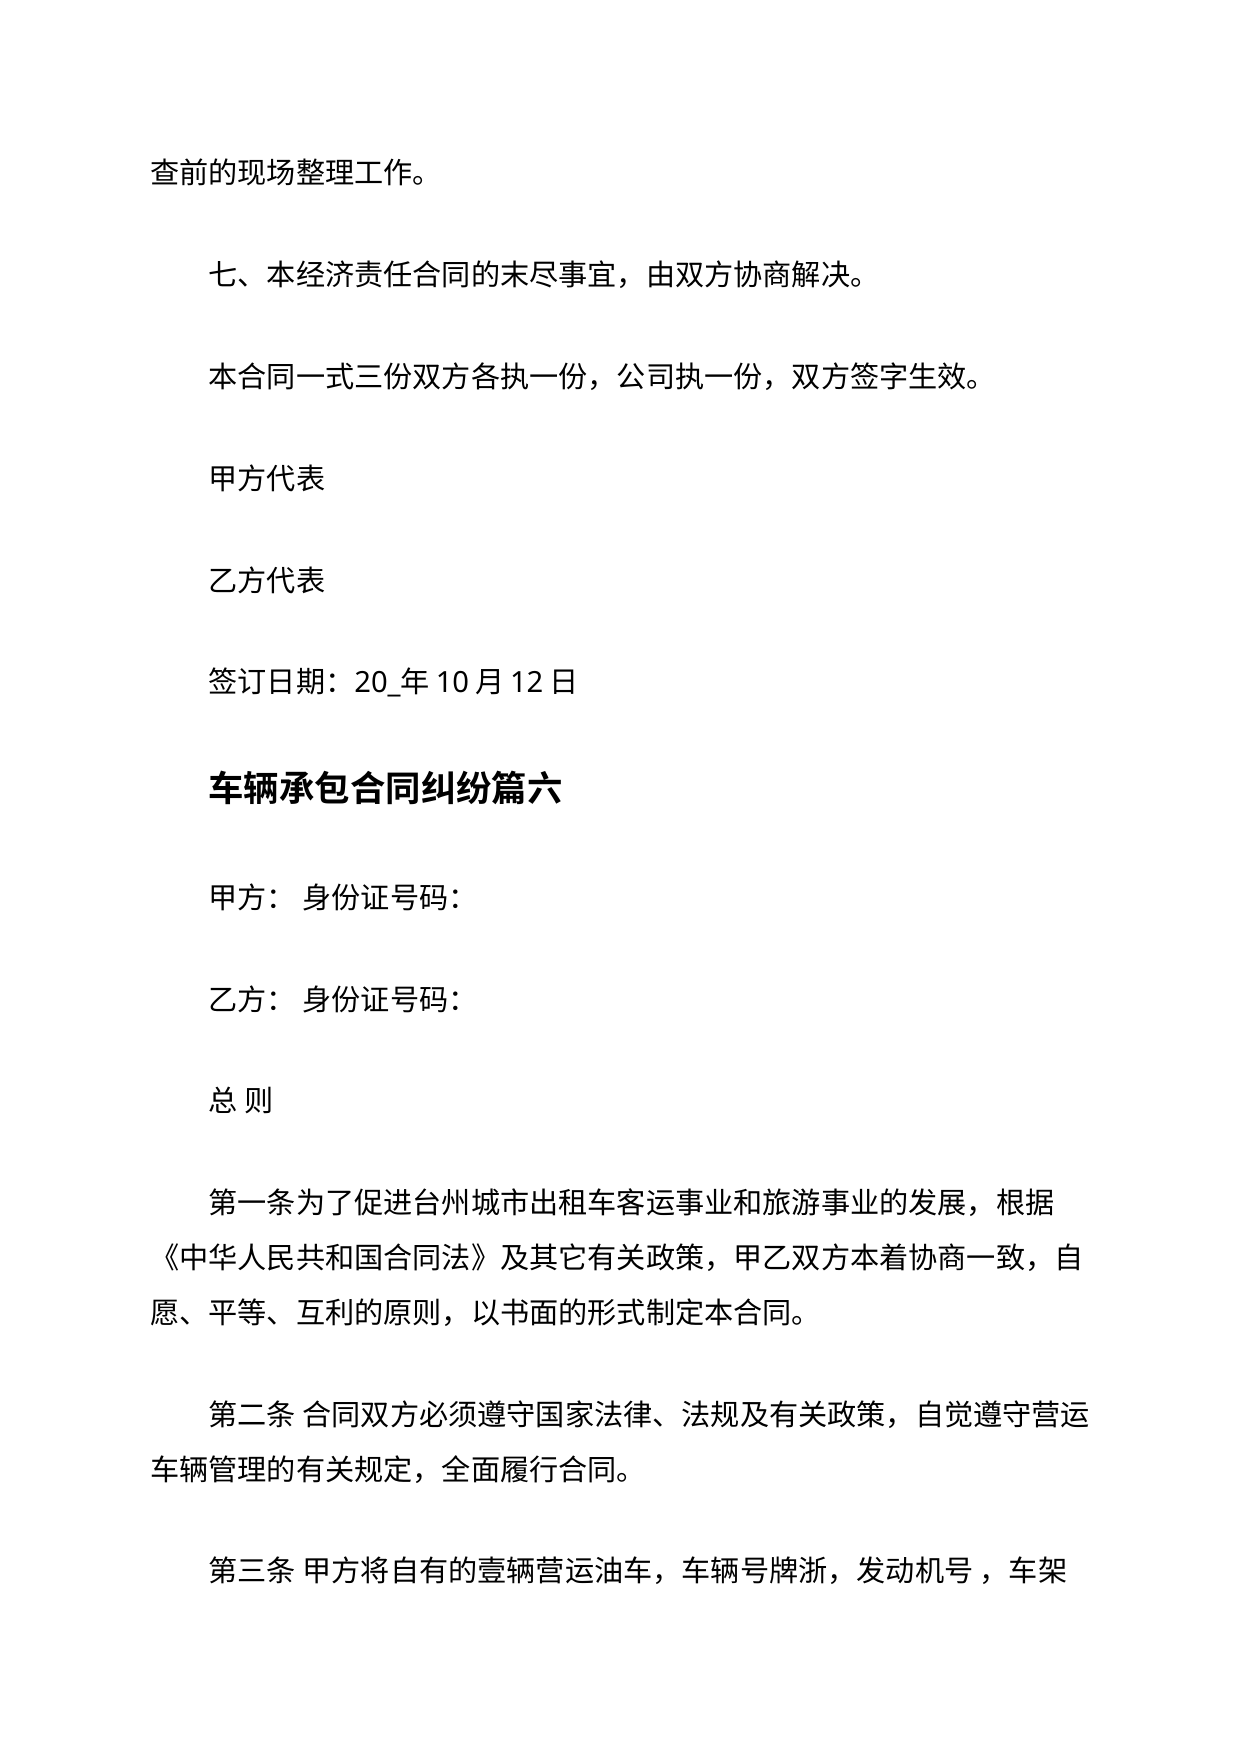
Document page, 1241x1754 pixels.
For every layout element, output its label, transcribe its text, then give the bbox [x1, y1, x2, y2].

text 甲方： 身份证号码： [150, 874, 1090, 917]
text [150, 150, 1090, 192]
text 车辆承包合同纠纷篇六 [150, 761, 1090, 812]
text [150, 1548, 1090, 1590]
text 第二条 合同双方必须遵守国家法律、法规及有关政策，自觉遵守营运车辆管理的有关规定，全面履行合同。 [150, 1391, 1090, 1488]
text 第一条为了促进台州城市出租车客运事业和旅游事业的发展，根据《中华人民共和国合同法》及其它有关政策，甲乙双方本着协商一致，自愿、平等、互利的原则，以书面的形式制定本合同。 [150, 1179, 1090, 1332]
text 总 则 [150, 1078, 1090, 1120]
text 乙方： 身份证号码： [150, 976, 1090, 1018]
text 签订日期：20_年10月12日 [150, 659, 1090, 701]
text 甲方代表 [150, 455, 1090, 498]
text 乙方代表 [150, 557, 1090, 599]
text 本合同一式三份双方各执一份，公司执一份，双方签字生效。 [150, 353, 1090, 396]
text 七、本经济责任合同的末尽事宜，由双方协商解决。 [150, 252, 1090, 294]
